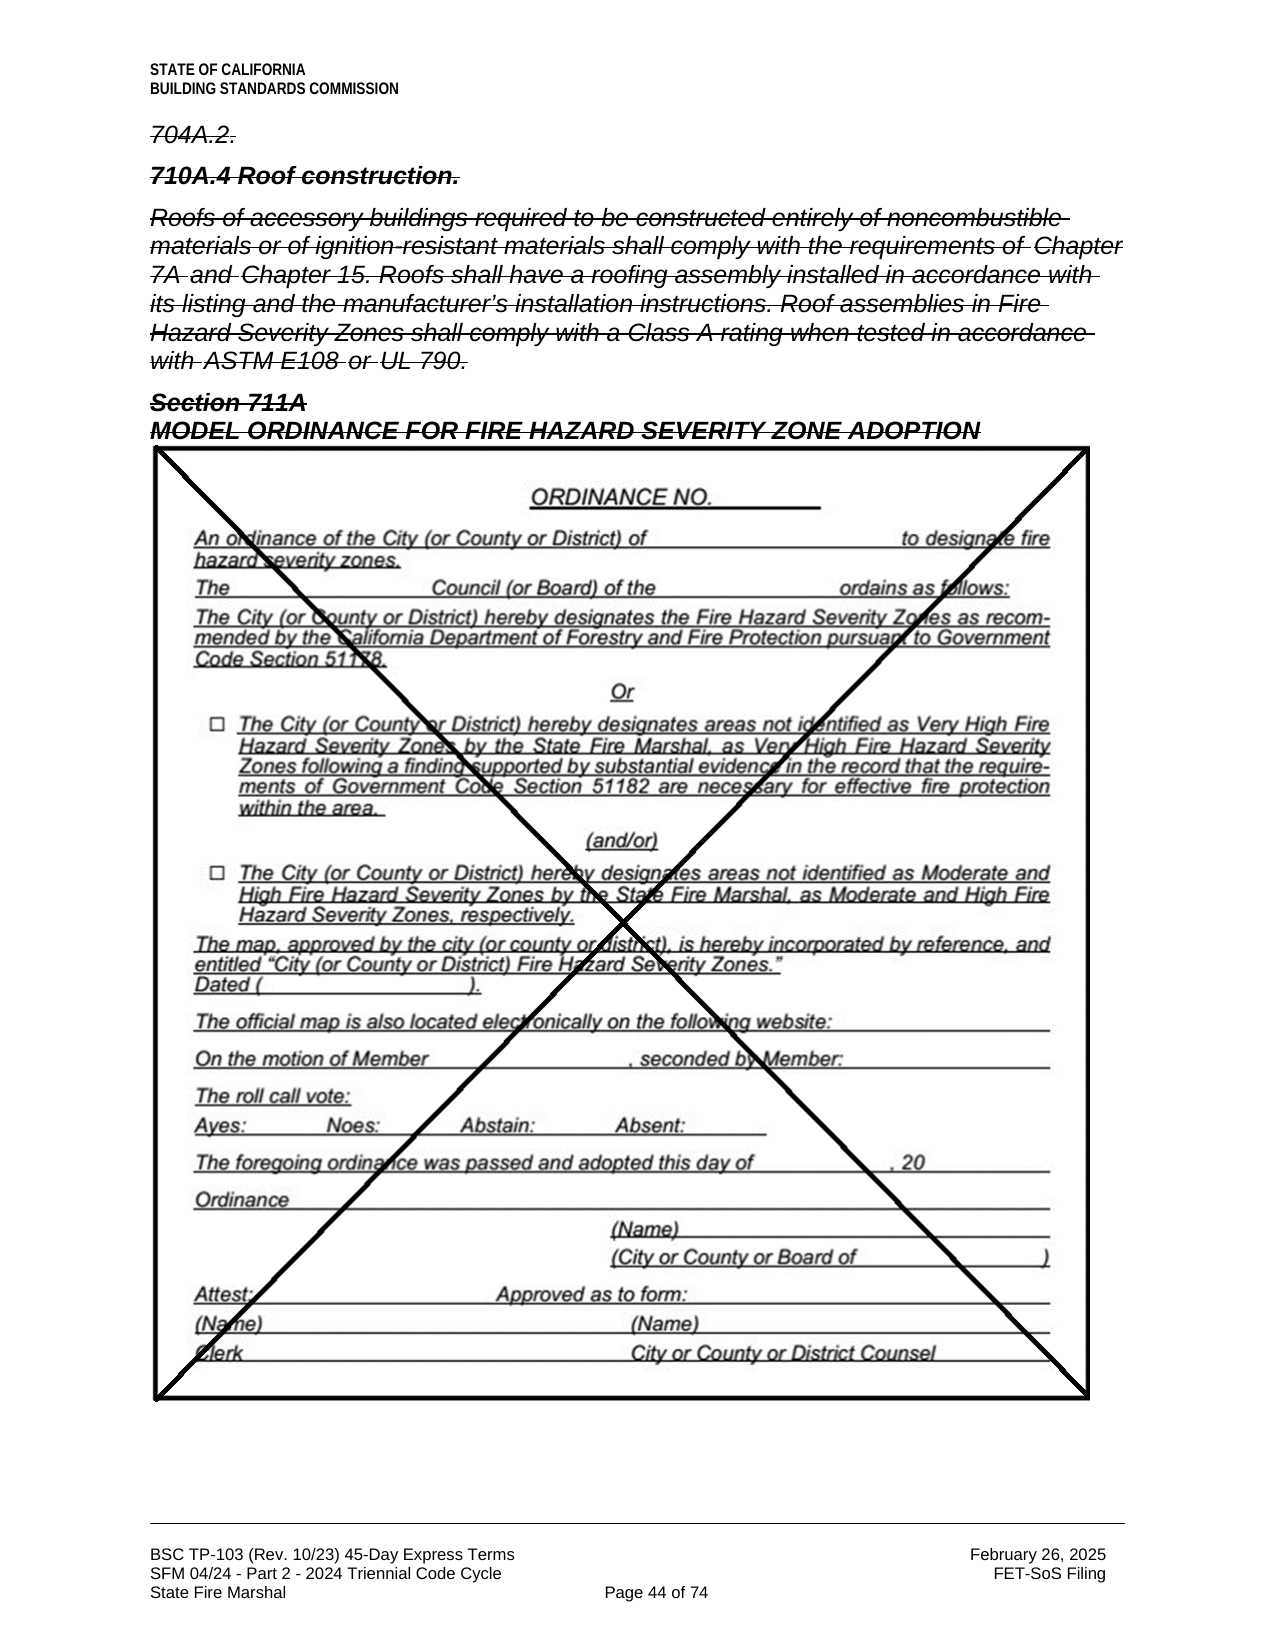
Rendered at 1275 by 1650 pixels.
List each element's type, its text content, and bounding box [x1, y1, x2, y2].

picture [150, 445, 1090, 1402]
text Roofs of accessory buildings required to be constructed entirely of noncombustible materials or of ignition-resistant materials shall comply with the requirements of Chapter 7A and Chapter 15. Roofs shall have a roofing assembly installed in accordance with its listing and the manufacturer’s installation instructions. Roof assemblies in Fire Hazard Severity Zones shall comply with a Class A rating when tested in accordance with ASTM E108 or UL 790. [150, 202, 1125, 375]
text 710A.4 Roof construction. [150, 161, 1125, 190]
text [150, 120, 1125, 149]
